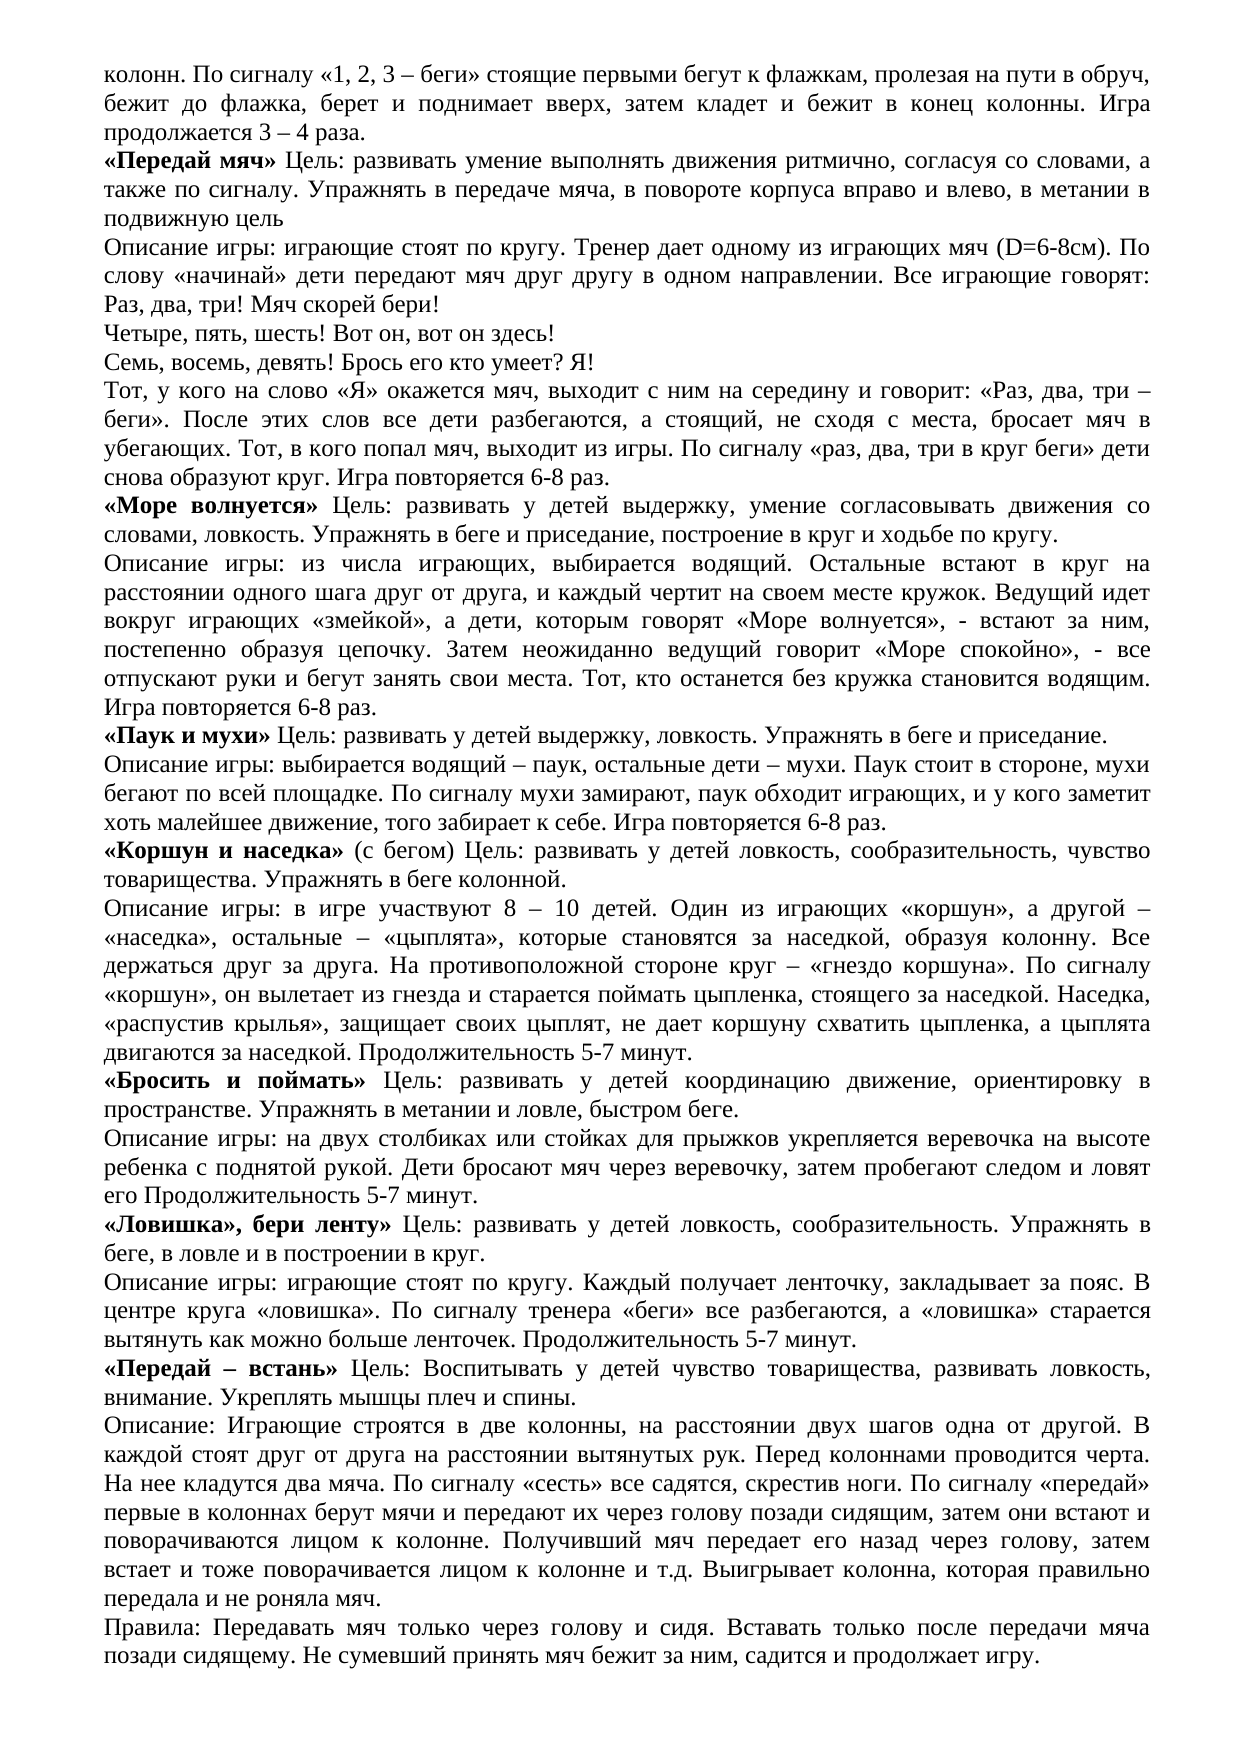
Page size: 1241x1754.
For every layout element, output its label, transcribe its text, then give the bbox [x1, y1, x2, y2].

text Описание игры: на двух столбиках или стойках для прыжков укрепляется веревочка на высоте ребенка с поднятой рукой. Дети бросают мяч через веревочку, затем пробегают следом и ловят его Продолжительность 5-7 минут. [103, 1123, 1152, 1209]
text Описание игры: играющие стоят по кругу. Каждый получает ленточку, закладывает за пояс. В центре круга «ловишка». По сигналу тренера «беги» все разбегаются, а «ловишка» старается вытянуть как можно больше ленточек. Продолжительность 5-7 минут. [103, 1267, 1152, 1353]
text «Бросить и поймать» Цель: развивать у детей координацию движение, ориентировку в пространстве. Упражнять в метании и ловле, быстром беге. [103, 1065, 1152, 1123]
text Правила: Передавать мяч только через голову и сидя. Вставать только после передачи мяча позади сидящему. Не сумевший принять мяч бежит за ним, садится и продолжает игру. [103, 1612, 1152, 1669]
text Описание игры: из числа играющих, выбирается водящий. Остальные встают в круг на расстоянии одного шага друг от друга, и каждый чертит на своем месте кружок. Ведущий идет вокруг играющих «змейкой», а дети, которым говорят «Море волнуется», - встают за ним, постепенно образуя цепочку. Затем неожиданно ведущий говорит «Море спокойно», - все отпускают руки и бегут занять свои места. Тот, кто останется без кружка становится водящим. Игра повторяется 6-8 раз. [103, 548, 1152, 720]
text Семь, восемь, девять! Брось его кто умеет? Я! [103, 347, 1152, 375]
text «Передай – встань» Цель: Воспитывать у детей чувство товарищества, развивать ловкость, внимание. Укреплять мышцы плеч и спины. [103, 1353, 1152, 1410]
text Тот, у кого на слово «Я» окажется мяч, выходит с ним на середину и говорит: «Раз, два, три – беги». После этих слов все дети разбегаются, а стоящий, не сходя с места, бросает мяч в убегающих. Тот, в кого попал мяч, выходит из игры. По сигналу «раз, два, три в круг беги» дети снова образуют круг. Игра повторяется 6-8 раз. [103, 375, 1152, 490]
text Описание: Играющие строятся в две колонны, на расстоянии двух шагов одна от другой. В каждой стоят друг от друга на расстоянии вытянутых рук. Перед колоннами проводится черта. На нее кладутся два мяча. По сигналу «сесть» все садятся, скрестив ноги. По сигналу «передай» первые в колоннах берут мячи и передают их через голову позади сидящим, затем они встают и поворачиваются лицом к колонне. Получивший мяч передает его назад через голову, затем встает и тоже поворачивается лицом к колонне и т.д. Выигрывает колонна, которая правильно передала и не роняла мяч. [103, 1410, 1152, 1612]
title Описание игры: в игре участвуют 8 – 10 детей. Один из играющих «коршун», а другой – «наседка», остальные – «цыплята», которые становятся за наседкой, образуя колонну. Все держаться друг за друга. На противоположной стороне круг – «гнездо коршуна». По сигналу «коршун», он вылетает из гнезда и старается поймать цыпленка, стоящего за наседкой. Наседка, «распустив крылья», защищает своих цыплят, не дает коршуну схватить цыпленка, а цыплята двигаются за наседкой. Продолжительность 5-7 минут. [103, 893, 1152, 1065]
text «Передай мяч» Цель: развивать умение выполнять движения ритмично, согласуя со словами, а также по сигналу. Упражнять в передаче мяча, в повороте корпуса вправо и влево, в метании в подвижную цель [103, 145, 1152, 232]
text Четыре, пять, шесть! Вот он, вот он здесь! [103, 318, 1152, 347]
text «Коршун и наседка» (с бегом) Цель: развивать у детей ловкость, сообразительность, чувство товарищества. Упражнять в беге колонной. [103, 835, 1152, 893]
text Описание игры: играющие стоят по кругу. Тренер дает одному из играющих мяч (D=6-8см). По слову «начинай» дети передают мяч друг другу в одном направлении. Все играющие говорят: Раз, два, три! Мяч скорей бери! [103, 232, 1152, 318]
text Описание игры: выбирается водящий – паук, остальные дети – мухи. Паук стоит в стороне, мухи бегают по всей площадке. По сигналу мухи замирают, паук обходит играющих, и у кого заметит хоть малейшее движение, того забирает к себе. Игра повторяется 6-8 раз. [103, 749, 1152, 835]
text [103, 59, 1152, 145]
text «Море волнуется» Цель: развивать у детей выдержку, умение согласовывать движения со словами, ловкость. Упражнять в беге и приседание, построение в круг и ходьбе по кругу. [103, 490, 1152, 548]
text «Ловишка», бери ленту» Цель: развивать у детей ловкость, сообразительность. Упражнять в беге, в ловле и в построении в круг. [103, 1209, 1152, 1267]
text «Паук и мухи» Цель: развивать у детей выдержку, ловкость. Упражнять в беге и приседание. [103, 720, 1152, 749]
